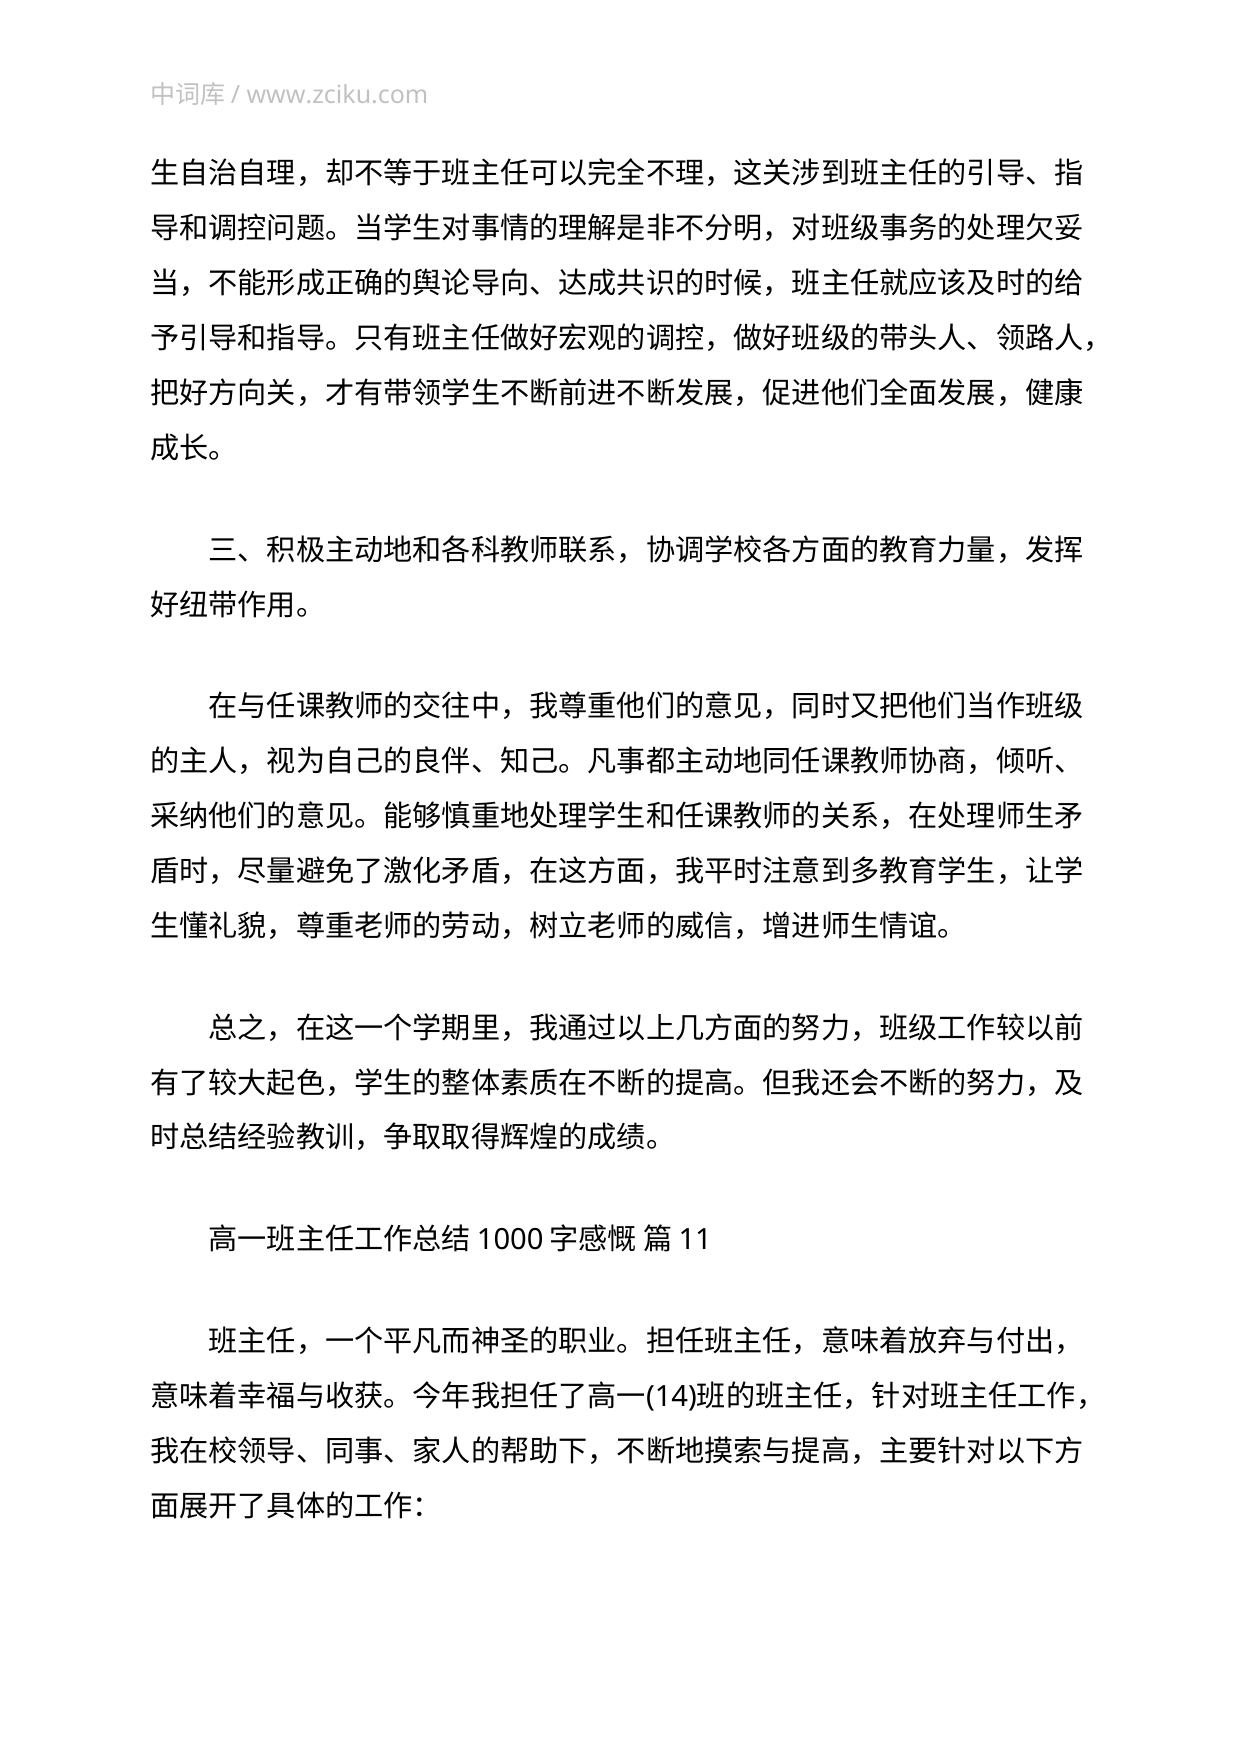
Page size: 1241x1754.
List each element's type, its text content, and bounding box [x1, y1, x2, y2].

text 高一班主任工作总结1000字感慨 篇11 [150, 1216, 1090, 1258]
text 在与任课教师的交往中，我尊重他们的意见，同时又把他们当作班级的主人，视为自己的良伴、知己。凡事都主动地同任课教师协商，倾听、采纳他们的意见。能够慎重地处理学生和任课教师的关系，在处理师生矛盾时，尽量避免了激化矛盾，在这方面，我平时注意到多教育学生，让学生懂礼貌，尊重老师的劳动，树立老师的威信，增进师生情谊。 [150, 683, 1090, 945]
text 班主任，一个平凡而神圣的职业。担任班主任，意味着放弃与付出，意味着幸福与收获。今年我担任了高一(14)班的班主任，针对班主任工作，我在校领导、同事、家人的帮助下，不断地摸索与提高，主要针对以下方面展开了具体的工作： [150, 1318, 1090, 1525]
text 三、积极主动地和各科教师联系，协调学校各方面的教育力量，发挥好纽带作用。 [150, 526, 1090, 623]
text 总之，在这一个学期里，我通过以上几方面的努力，班级工作较以前有了较大起色，学生的整体素质在不断的提高。但我还会不断的努力，及时总结经验教训，争取取得辉煌的成绩。 [150, 1004, 1090, 1156]
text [150, 150, 1090, 467]
